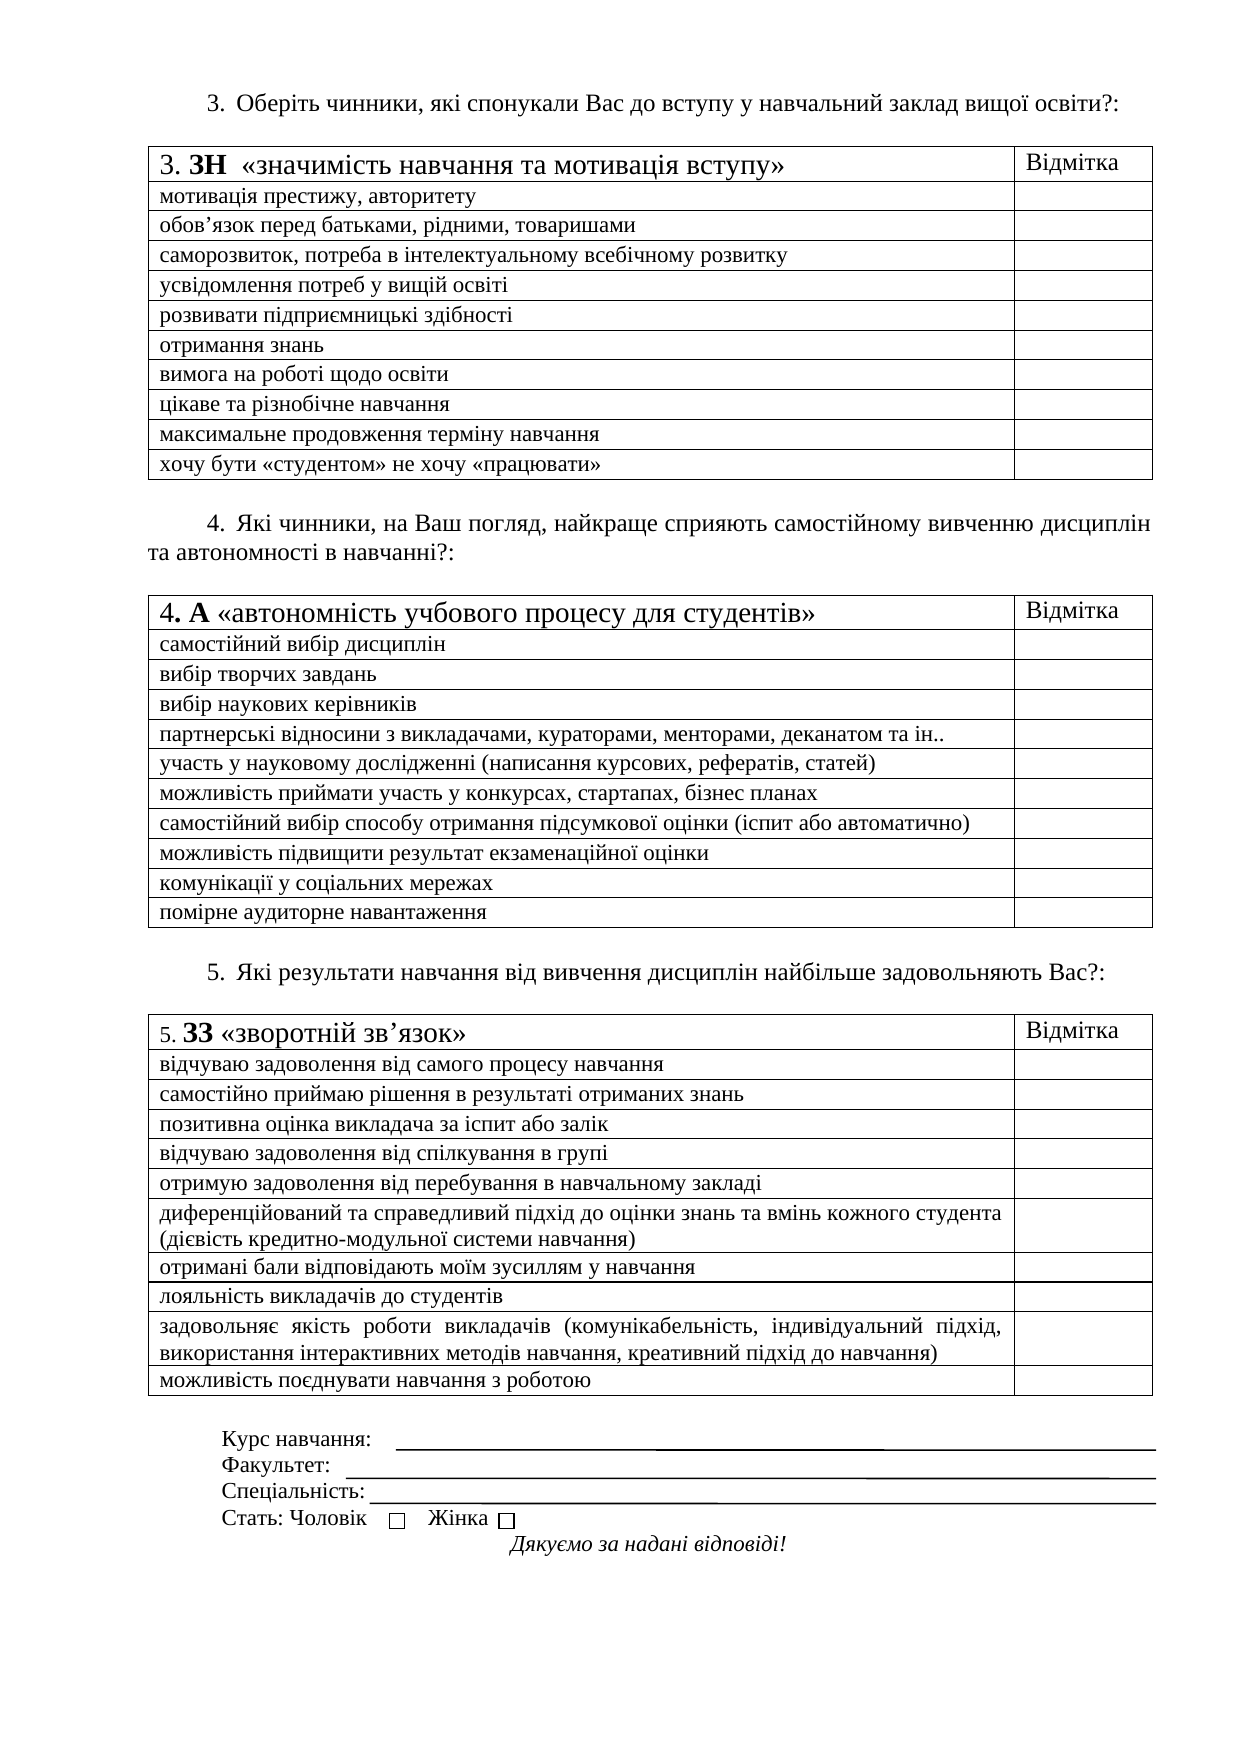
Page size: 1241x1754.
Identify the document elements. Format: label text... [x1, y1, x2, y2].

table_cell [1015, 1312, 1152, 1365]
list Які результати навчання від вивчення дисциплін найбільше задовольняють Вас?: [207, 957, 1152, 986]
table_cell [1015, 1169, 1152, 1198]
table_cell [1015, 690, 1152, 718]
table_cell помірне аудиторне навантаження [149, 898, 1014, 927]
table_cell усвідомлення потреб у вищій освіті [149, 271, 1014, 300]
table_cell [1015, 1366, 1152, 1395]
text Курс навчання: [148, 1424, 1152, 1451]
table_cell самостійний вибір дисциплін [149, 630, 1014, 659]
table_cell [1015, 1110, 1152, 1138]
table_cell отримані бали відповідають моїм зусиллям у навчання [149, 1253, 1014, 1281]
list Які чинники, на Ваш погляд, найкраще сприяють самостійному вивченню дисциплін та автономності в навчанні?: [148, 508, 1152, 566]
table_cell відчуваю задоволення від самого процесу навчання [149, 1050, 1014, 1079]
list Оберіть чинники, які спонукали Вас до вступу у навчальний заклад вищої освіти?: [148, 88, 1152, 117]
table_header 3. ЗН «значимість навчання та мотивація вступу» [149, 147, 1014, 181]
table_cell самостійний вибір способу отримання підсумкової оцінки (іспит або автоматично) [149, 809, 1014, 838]
table_cell лояльність викладачів до студентів [149, 1283, 1014, 1311]
table_cell відчуваю задоволення від спілкування в групі [149, 1139, 1014, 1168]
table_cell [1015, 390, 1152, 419]
table_cell отримання знань [149, 331, 1014, 359]
table_cell вибір творчих завдань [149, 660, 1014, 689]
text Дякуємо за надані відповіді! [148, 1530, 1152, 1556]
table_cell [1015, 1283, 1152, 1311]
table_cell диференційований та справедливий підхід до оцінки знань та вмінь кожного студента (дієвість кредитно-модульної системи навчання) [149, 1199, 1014, 1252]
table_cell [1015, 1050, 1152, 1079]
table_cell можливість підвищити результат екзаменаційної оцінки [149, 839, 1014, 867]
table_cell [1015, 1080, 1152, 1108]
table_cell самостійно приймаю рішення в результаті отриманих знань [149, 1080, 1014, 1108]
table_cell можливість приймати участь у конкурсах, стартапах, бізнес планах [149, 779, 1014, 808]
table_cell [1015, 898, 1152, 927]
table_cell задовольняє якість роботи викладачів (комунікабельність, індивідуальний підхід, використання інтерактивних методів навчання, креативний підхід до навчання) [149, 1312, 1014, 1365]
table_cell [1015, 301, 1152, 329]
table_cell вибір наукових керівників [149, 690, 1014, 718]
table_cell [1015, 660, 1152, 689]
table_cell [1015, 211, 1152, 240]
table_cell [1015, 809, 1152, 838]
table_cell мотивація престижу, авторитету [149, 182, 1014, 210]
table_cell комунікації у соціальних мережах [149, 869, 1014, 897]
table_header Відмітка [1015, 1015, 1152, 1049]
table_cell отримую задоволення від перебування в навчальному закладі [149, 1169, 1014, 1198]
table_cell позитивна оцінка викладача за іспит або залік [149, 1110, 1014, 1138]
table_cell хочу бути «студентом» не хочу «працювати» [149, 450, 1014, 478]
table_cell обов’язок перед батьками, рідними, товаришами [149, 211, 1014, 240]
table_cell [1015, 1139, 1152, 1168]
table_cell [1015, 779, 1152, 808]
table_header Відмітка [1015, 596, 1152, 629]
table_cell [1015, 839, 1152, 867]
table_header Відмітка [1015, 147, 1152, 181]
table_cell вимога на роботі щодо освіти [149, 360, 1014, 389]
table_cell цікаве та різнобічне навчання [149, 390, 1014, 419]
table_cell [1015, 271, 1152, 300]
table_cell розвивати підприємницькі здібності [149, 301, 1014, 329]
table_cell максимальне продовження терміну навчання [149, 420, 1014, 449]
table_cell [1015, 182, 1152, 210]
table_cell [1015, 1199, 1152, 1252]
table_cell [1015, 450, 1152, 478]
table_cell участь у науковому дослідженні (написання курсових, рефератів, статей) [149, 749, 1014, 778]
table_cell [1015, 630, 1152, 659]
table_cell саморозвиток, потреба в інтелектуальному всебічному розвитку [149, 241, 1014, 270]
table_cell [1015, 420, 1152, 449]
table_cell [1015, 1253, 1152, 1281]
text Спеціальність: [148, 1477, 1152, 1504]
table_header 4. А «автономність учбового процесу для студентів» [149, 596, 1014, 629]
table_cell партнерські відносини з викладачами, кураторами, менторами, деканатом та ін.. [149, 720, 1014, 748]
table_cell [1015, 360, 1152, 389]
table_cell можливість поєднувати навчання з роботою [149, 1366, 1014, 1395]
text Стать: Чоловік Жінка [148, 1504, 1152, 1530]
table_cell [1015, 331, 1152, 359]
table_cell [1015, 241, 1152, 270]
table_cell [1015, 749, 1152, 778]
table_cell [1015, 869, 1152, 897]
text Факультет: [148, 1451, 1152, 1477]
table_header 5. ЗЗ «зворотній зв’язок» [149, 1015, 1014, 1049]
table_cell [1015, 720, 1152, 748]
